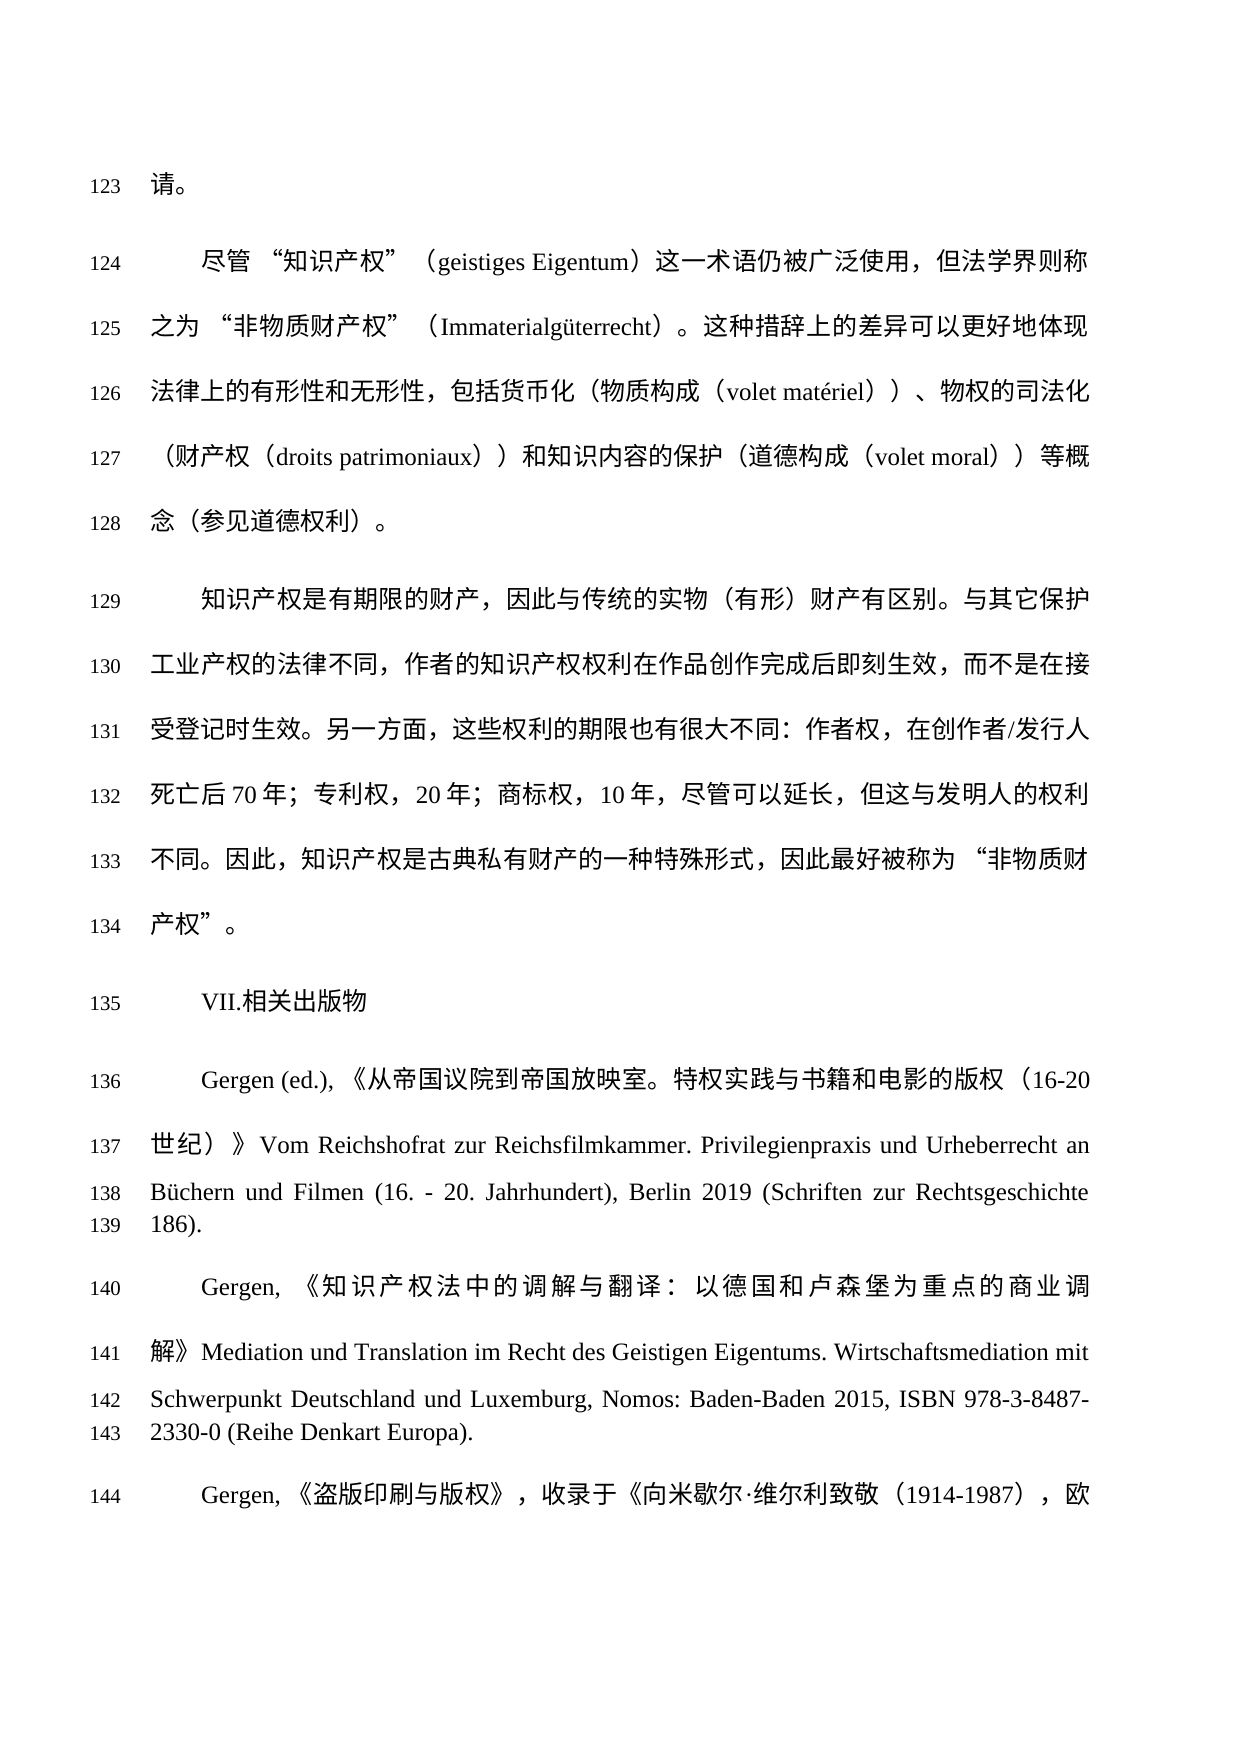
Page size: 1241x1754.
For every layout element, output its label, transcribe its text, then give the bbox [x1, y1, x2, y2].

text 尽管 “知识产权”（geistiges Eigentum）这一术语仍被广泛使用，但法学界则称之为 “非物质财产权”（Immaterialgüterrecht）。这种措辞上的差异可以更好地体现法律上的有形性和无形性，包括货币化（物质构成（volet matériel））、物权的司法化（财产权（droits patrimoniaux））和知识内容的保护（道德构成（volet moral））等概念（参见道德权利）。 [150, 227, 1090, 552]
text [150, 1460, 1090, 1525]
text Gergen, 《知识产权法中的调解与翻译：以德国和卢森堡为重点的商业调解》Mediation und Translation im Recht des Geistigen Eigentums. Wirtschaftsmediation mit Schwerpunkt Deutschland und Luxemburg, Nomos: Baden-Baden 2015, ISBN 978-3-8487-2330-0 (Reihe Denkart Europa). [150, 1252, 1090, 1447]
text VII.相关出版物 [150, 967, 1090, 1032]
text 知识产权是有期限的财产，因此与传统的实物（有形）财产有区别。与其它保护工业产权的法律不同，作者的知识产权权利在作品创作完成后即刻生效，而不是在接受登记时生效。另一方面，这些权利的期限也有很大不同：作者权，在创作者/发行人死亡后70年；专利权，20年；商标权，10年，尽管可以延长，但这与发明人的权利不同。因此，知识产权是古典私有财产的一种特殊形式，因此最好被称为 “非物质财产权”。 [150, 565, 1090, 955]
text Gergen (ed.), 《从帝国议院到帝国放映室。特权实践与书籍和电影的版权（16-20世纪）》Vom Reichshofrat zur Reichsfilmkammer. Privilegienpraxis und Urheberrecht an Büchern und Filmen (16. - 20. Jahrhundert), Berlin 2019 (Schriften zur Rechtsgeschichte 186). [150, 1045, 1090, 1240]
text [150, 150, 1090, 215]
